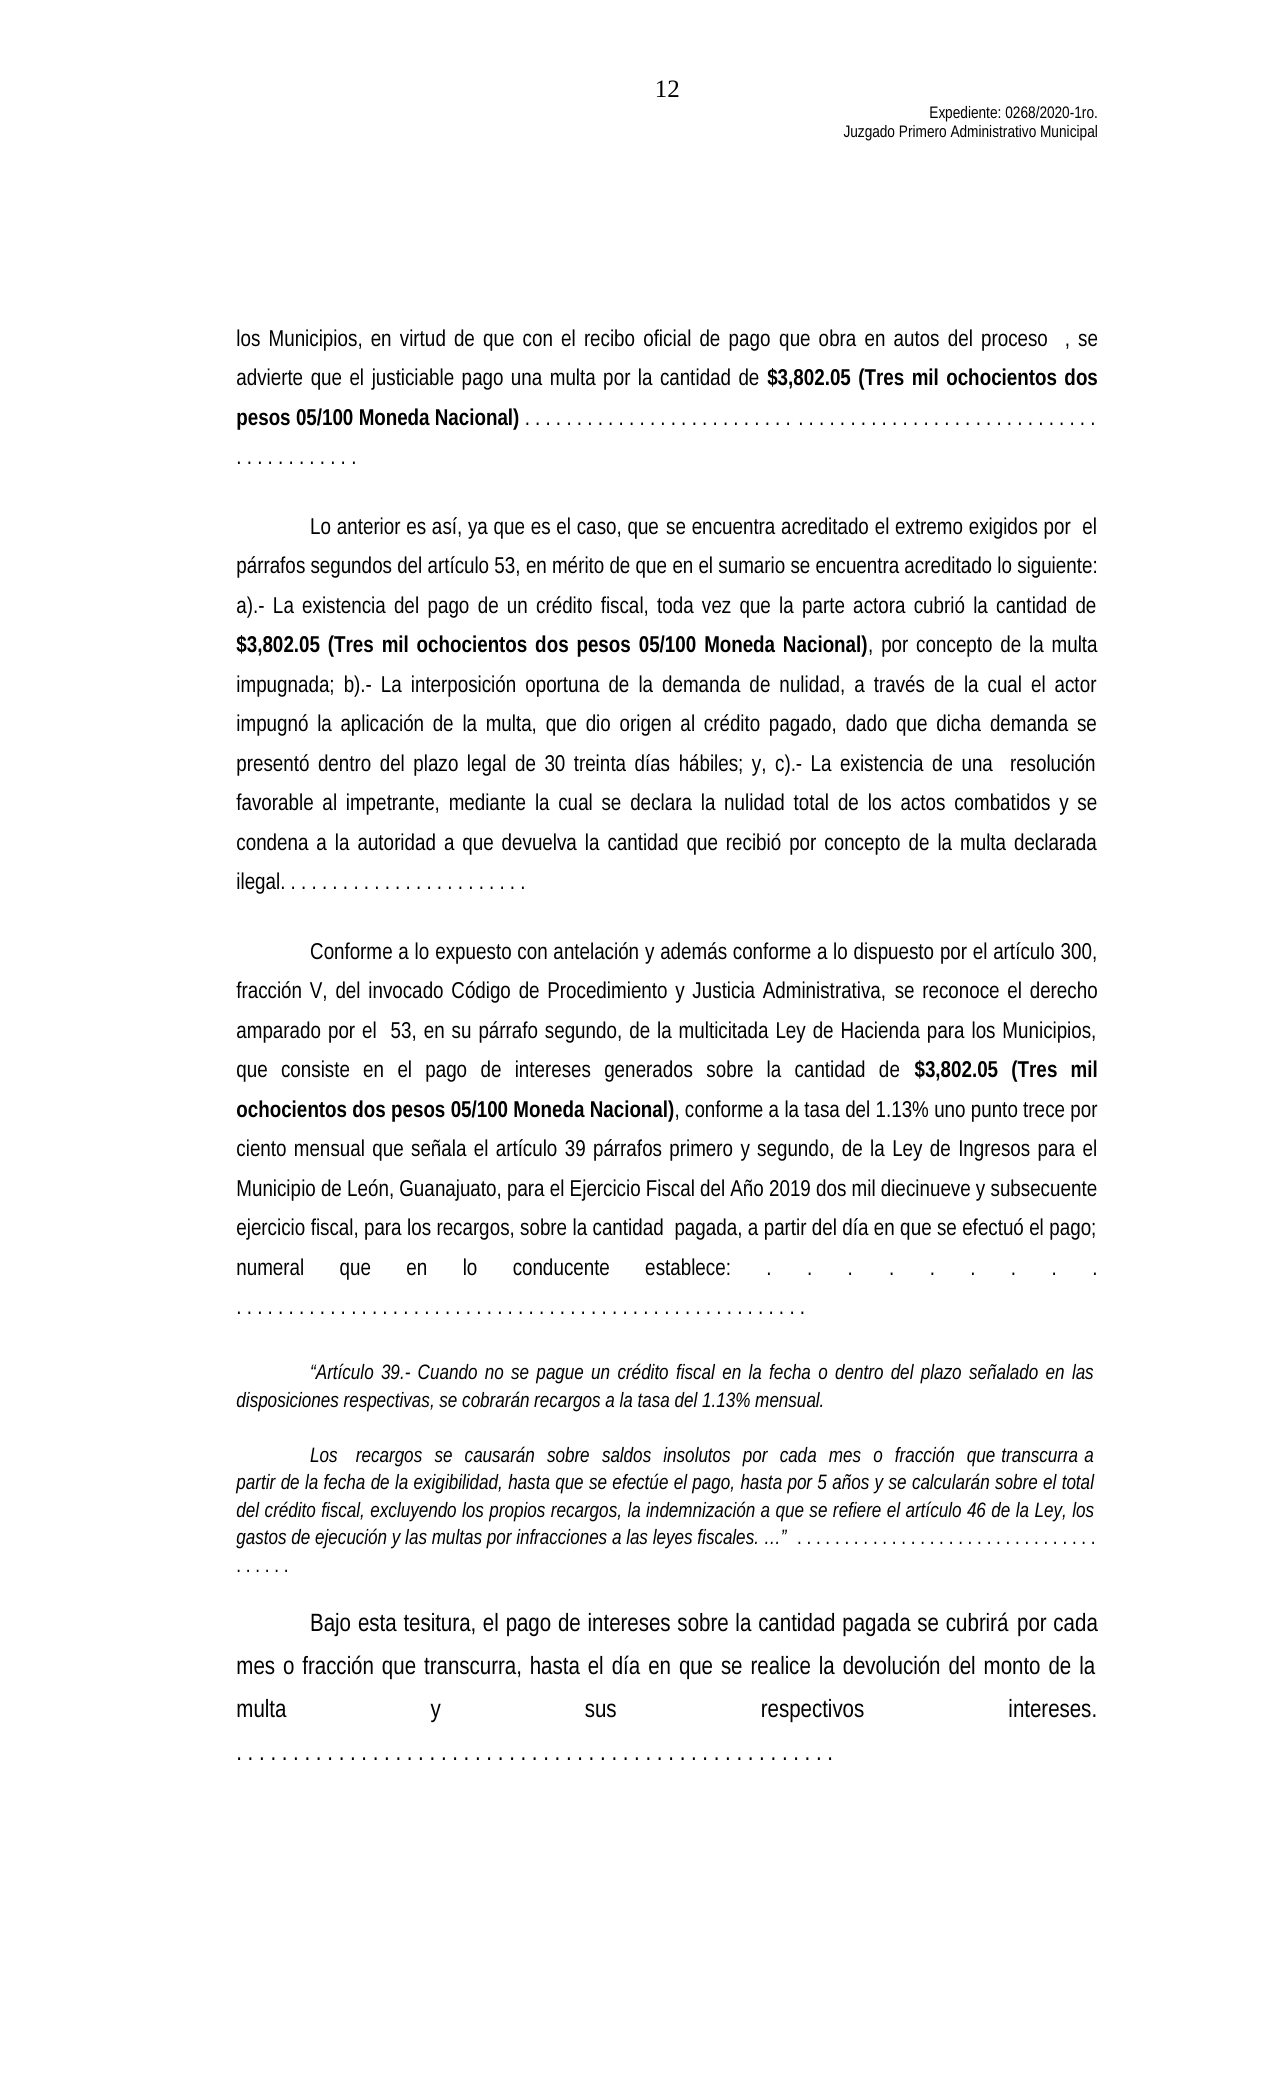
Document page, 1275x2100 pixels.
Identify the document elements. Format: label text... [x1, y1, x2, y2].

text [236, 325, 1098, 470]
text Lo anterior es así, ya que es el caso, que se encuentra acreditado el extremo exigidos por el párrafos segundos del artículo 53, en mérito de que en el sumario se encuentra acreditado lo siguiente: a).- La existencia del pago de un crédito fiscal, toda vez que la parte actora cubrió la cantidad de $3,802.05 (Tres mil ochocientos dos pesos 05/100 Moneda Nacional), por concepto de la multa impugnada; b).- La interposición oportuna de la demanda de nulidad, a través de la cual el actor impugnó la aplicación de la multa, que dio origen al crédito pagado, dado que dicha demanda se presentó dentro del plazo legal de 30 treinta días hábiles; y, c).- La existencia de una resolución favorable al impetrante, mediante la cual se declara la nulidad total de los actos combatidos y se condena a la autoridad a que devuelva la cantidad que recibió por concepto de la multa declarada ilegal. . . . . . . . . . . . . . . . . . . . . . . . [236, 513, 1098, 895]
text Bajo esta tesitura, el pago de intereses sobre la cantidad pagada se cubrirá por cada mes o fracción que transcurra, hasta el día en que se realice la devolución del monto de la multa y sus respectivos intereses. . . . . . . . . . . . . . . . . . . . . . . . . . . . . . . . . . . . . . . . . . . . . . . . . . . . . . [236, 1608, 1098, 1765]
text Conforme a lo expuesto con antelación y además conforme a lo dispuesto por el artículo 300, fracción V, del invocado Código de Procedimiento y Justicia Administrativa, se reconoce el derecho amparado por el 53, en su párrafo segundo, de la multicitada Ley de Hacienda para los Municipios, que consiste en el pago de intereses generados sobre la cantidad de $3,802.05 (Tres mil ochocientos dos pesos 05/100 Moneda Nacional), conforme a la tasa del 1.13% uno punto trece por ciento mensual que señala el artículo 39 párrafos primero y segundo, de la Ley de Ingresos para el Municipio de León, Guanajuato, para el Ejercicio Fiscal del Año 2019 dos mil diecinueve y subsecuente ejercicio fiscal, para los recargos, sobre la cantidad pagada, a partir del día en que se efectuó el pago; numeral que en lo conducente establece: . . . . . . . . . . . . . . . . . . . . . . . . . . . . . . . . . . . . . . . . . . . . . . . . . . . . . . . . . . . . . . . . [236, 938, 1098, 1320]
text Los recargos se causarán sobre saldos insolutos por cada mes o fracción que transcurra a partir de la fecha de la exigibilidad, hasta que se efectúe el pago, hasta por 5 años y se calcularán sobre el total del crédito fiscal, excluyendo los propios recargos, la indemnización a que se refiere el artículo 46 de la Ley, los gastos de ejecución y las multas por infracciones a las leyes fiscales. …” . . . . . . . . . . . . . . . . . . . . . . . . . . . . . . . . . . . . . . [236, 1443, 1098, 1577]
text “Artículo 39.- Cuando no se pague un crédito fiscal en la fecha o dentro del plazo señalado en las disposiciones respectivas, se cobrarán recargos a la tasa del 1.13% mensual. [236, 1360, 1098, 1412]
